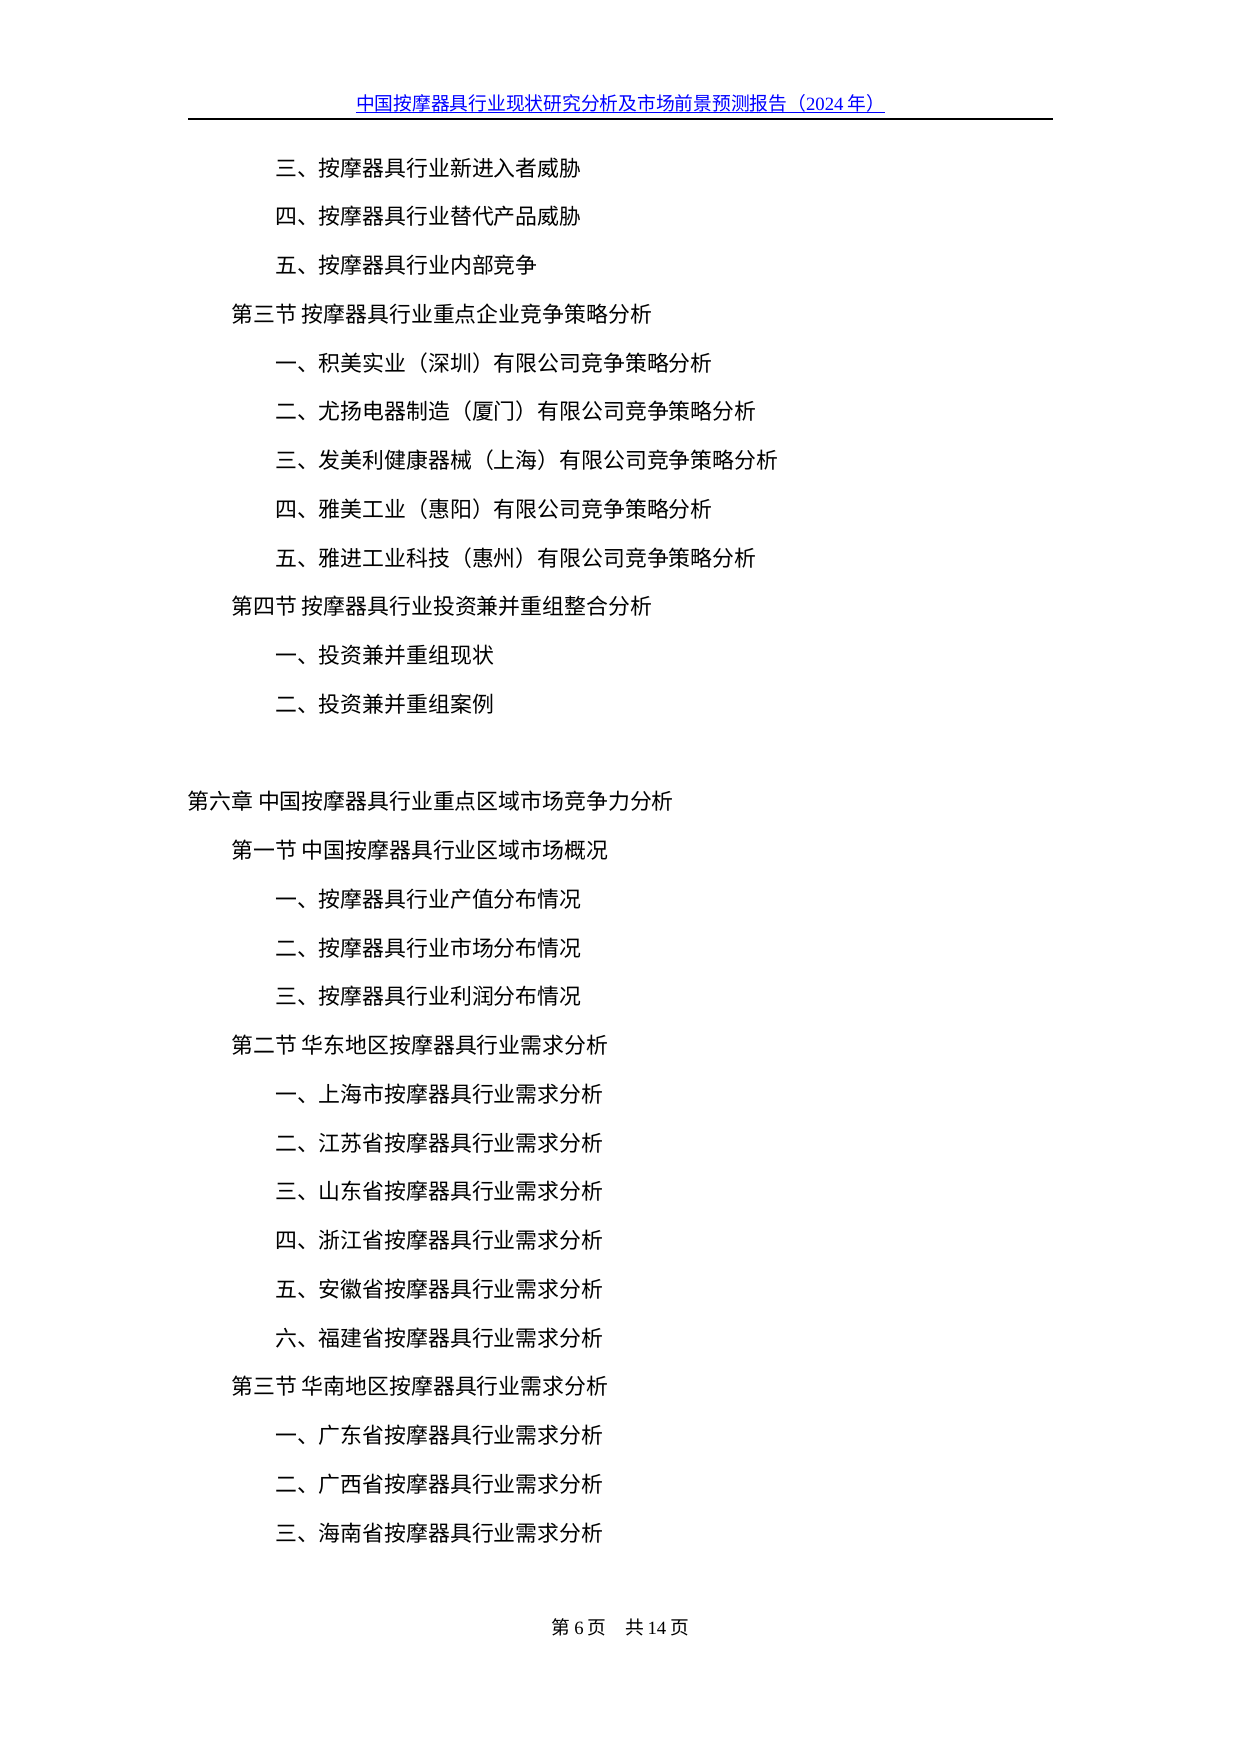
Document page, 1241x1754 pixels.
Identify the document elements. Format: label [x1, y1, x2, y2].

text [187, 150, 1053, 1548]
